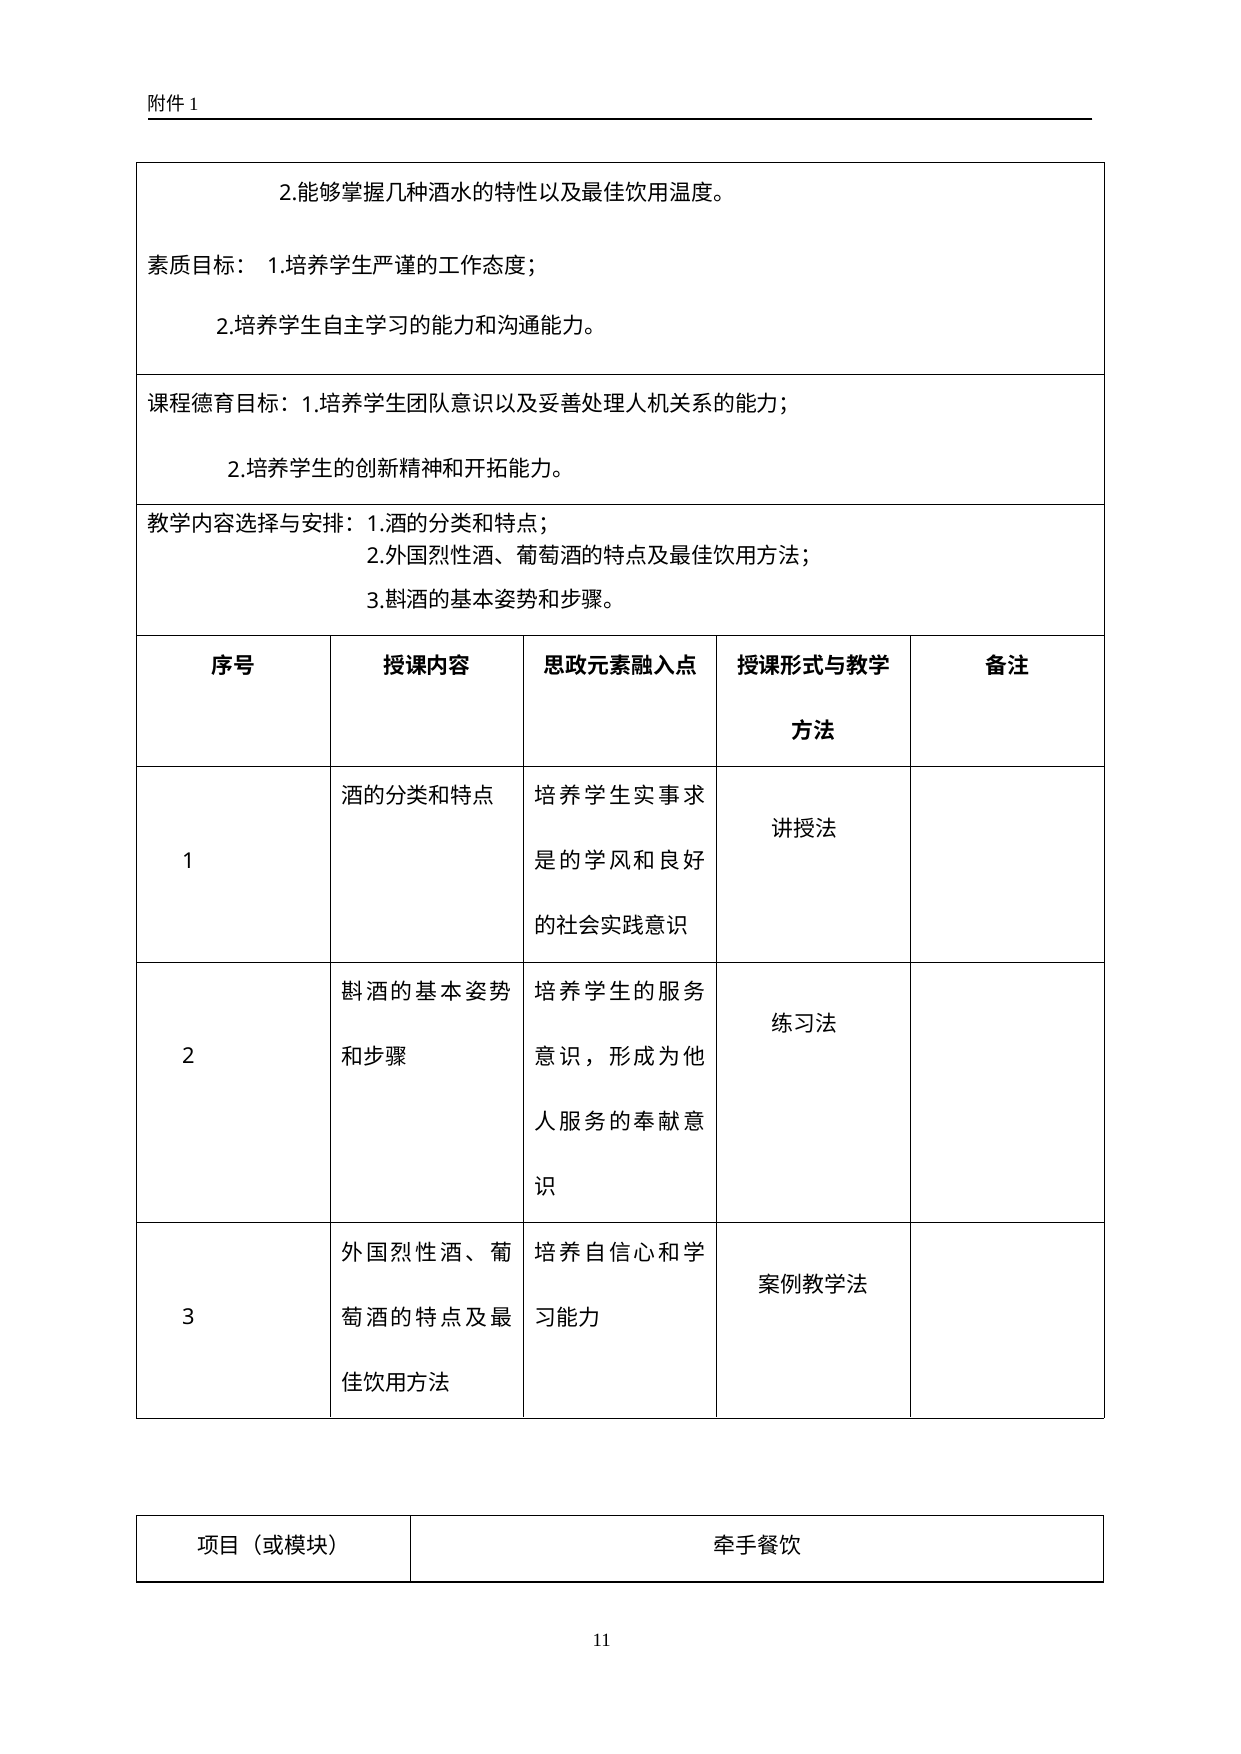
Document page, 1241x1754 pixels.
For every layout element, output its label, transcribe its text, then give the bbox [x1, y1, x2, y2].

table_cell [911, 963, 1104, 1222]
table_cell 1 [137, 767, 330, 961]
table_cell 案例教学法 [717, 1223, 910, 1417]
table_cell 序号 [137, 636, 330, 766]
table_cell 3 [137, 1223, 330, 1417]
table_cell 课程德育目标：1.培养学生团队意识以及妥善处理人机关系的能力； 2.培养学生的创新精神和开拓能力。 [137, 375, 1104, 504]
table_cell 培养学生实事求是的学风和良好的社会实践意识 [524, 767, 716, 961]
table_header 项目（或模块） [137, 1516, 410, 1581]
table_cell 授课内容 [331, 636, 523, 766]
table_cell 培养学生的服务意识，形成为他人服务的奉献意识 [524, 963, 716, 1222]
table_cell 练习法 [717, 963, 910, 1222]
table_cell 外国烈性酒、葡萄酒的特点及最佳饮用方法 [331, 1223, 523, 1417]
table_cell [911, 767, 1104, 961]
table_header 牵手餐饮 [411, 1516, 1103, 1581]
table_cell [137, 163, 1104, 374]
table_cell 斟酒的基本姿势和步骤 [331, 963, 523, 1222]
table_cell 思政元素融入点 [524, 636, 716, 766]
table_cell 备注 [911, 636, 1104, 766]
table_cell 教学内容选择与安排：1.酒的分类和特点； 2.外国烈性酒、葡萄酒的特点及最佳饮用方法； 3.斟酒的基本姿势和步骤。 [137, 505, 1104, 635]
table_cell 授课形式与教学方法 [717, 636, 910, 766]
table_cell 酒的分类和特点 [331, 767, 523, 961]
table_cell 讲授法 [717, 767, 910, 961]
table_cell 2 [137, 963, 330, 1222]
table_cell 培养自信心和学习能力 [524, 1223, 716, 1417]
table_cell [911, 1223, 1104, 1417]
